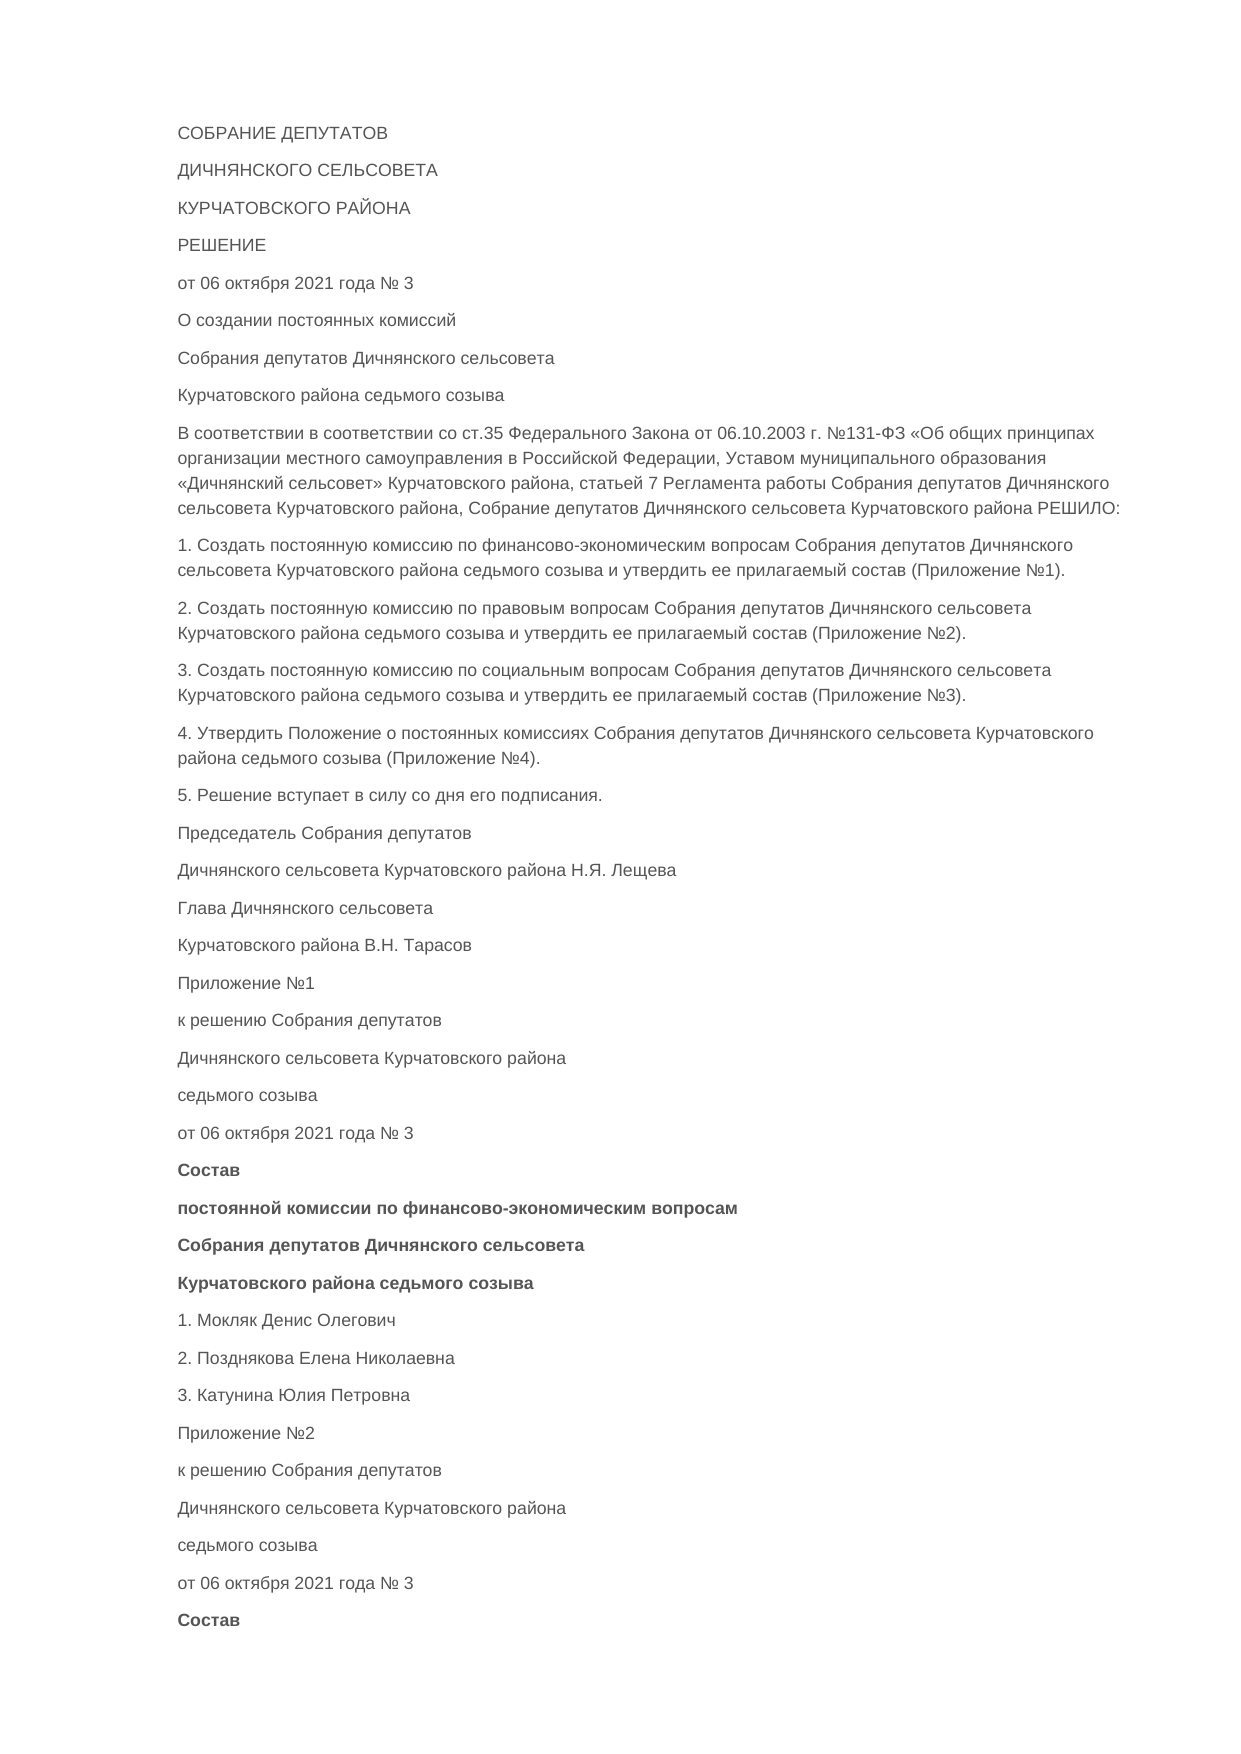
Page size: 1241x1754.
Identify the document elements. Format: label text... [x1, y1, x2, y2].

text Курчатовского района В.Н. Тарасов [177, 931, 1152, 956]
text 5. Решение вступает в силу со дня его подписания. [177, 781, 1152, 806]
text Курчатовского района седьмого созыва [177, 381, 1152, 406]
text Председатель Собрания депутатов [177, 818, 1152, 843]
text 1. Создать постоянную комиссию по финансово-экономическим вопросам Собрания депутатов Дичнянского сельсовета Курчатовского района седьмого созыва и утвердить ее прилагаемый состав (Приложение №1). [177, 531, 1152, 581]
text СОБРАНИЕ ДЕПУТАТОВ [177, 118, 1152, 143]
text Собрания депутатов Дичнянского сельсовета [177, 343, 1152, 368]
text КУРЧАТОВСКОГО РАЙОНА [177, 193, 1152, 218]
text седьмого созыва [177, 1081, 1152, 1106]
text 2. Позднякова Елена Николаевна [177, 1343, 1152, 1368]
text Состав [177, 1606, 1152, 1631]
text от 06 октября 2021 года № 3 [177, 268, 1152, 293]
text 2. Создать постоянную комиссию по правовым вопросам Собрания депутатов Дичнянского сельсовета Курчатовского района седьмого созыва и утвердить ее прилагаемый состав (Приложение №2). [177, 593, 1152, 643]
text 1. Мокляк Денис Олегович [177, 1306, 1152, 1331]
text Собрания депутатов Дичнянского сельсовета [177, 1231, 1152, 1256]
text Курчатовского района седьмого созыва [177, 1268, 1152, 1293]
text ДИЧНЯНСКОГО СЕЛЬСОВЕТА [177, 156, 1152, 181]
text РЕШЕНИЕ [177, 231, 1152, 256]
text к решению Собрания депутатов [177, 1456, 1152, 1481]
text седьмого созыва [177, 1531, 1152, 1556]
text 3. Катунина Юлия Петровна [177, 1381, 1152, 1406]
text Глава Дичнянского сельсовета [177, 893, 1152, 918]
text Приложение №1 [177, 968, 1152, 993]
text 3. Создать постоянную комиссию по социальным вопросам Собрания депутатов Дичнянского сельсовета Курчатовского района седьмого созыва и утвердить ее прилагаемый состав (Приложение №3). [177, 656, 1152, 706]
text Приложение №2 [177, 1418, 1152, 1443]
text Дичнянского сельсовета Курчатовского района [177, 1493, 1152, 1518]
text О создании постоянных комиссий [177, 306, 1152, 331]
text Состав [177, 1156, 1152, 1181]
text от 06 октября 2021 года № 3 [177, 1568, 1152, 1593]
text 4. Утвердить Положение о постоянных комиссиях Собрания депутатов Дичнянского сельсовета Курчатовского района седьмого созыва (Приложение №4). [177, 718, 1152, 768]
text от 06 октября 2021 года № 3 [177, 1118, 1152, 1143]
text В соответствии в соответствии со ст.35 Федерального Закона от 06.10.2003 г. №131-ФЗ «Об общих принципах организации местного самоуправления в Российской Федерации, Уставом муниципального образования «Дичнянский сельсовет» Курчатовского района, статьей 7 Регламента работы Собрания депутатов Дичнянского сельсовета Курчатовского района, Собрание депутатов Дичнянского сельсовета Курчатовского района РЕШИЛО: [177, 418, 1152, 518]
text к решению Собрания депутатов [177, 1006, 1152, 1031]
text Дичнянского сельсовета Курчатовского района Н.Я. Лещева [177, 856, 1152, 881]
text постоянной комиссии по финансово-экономическим вопросам [177, 1193, 1152, 1218]
text Дичнянского сельсовета Курчатовского района [177, 1043, 1152, 1068]
